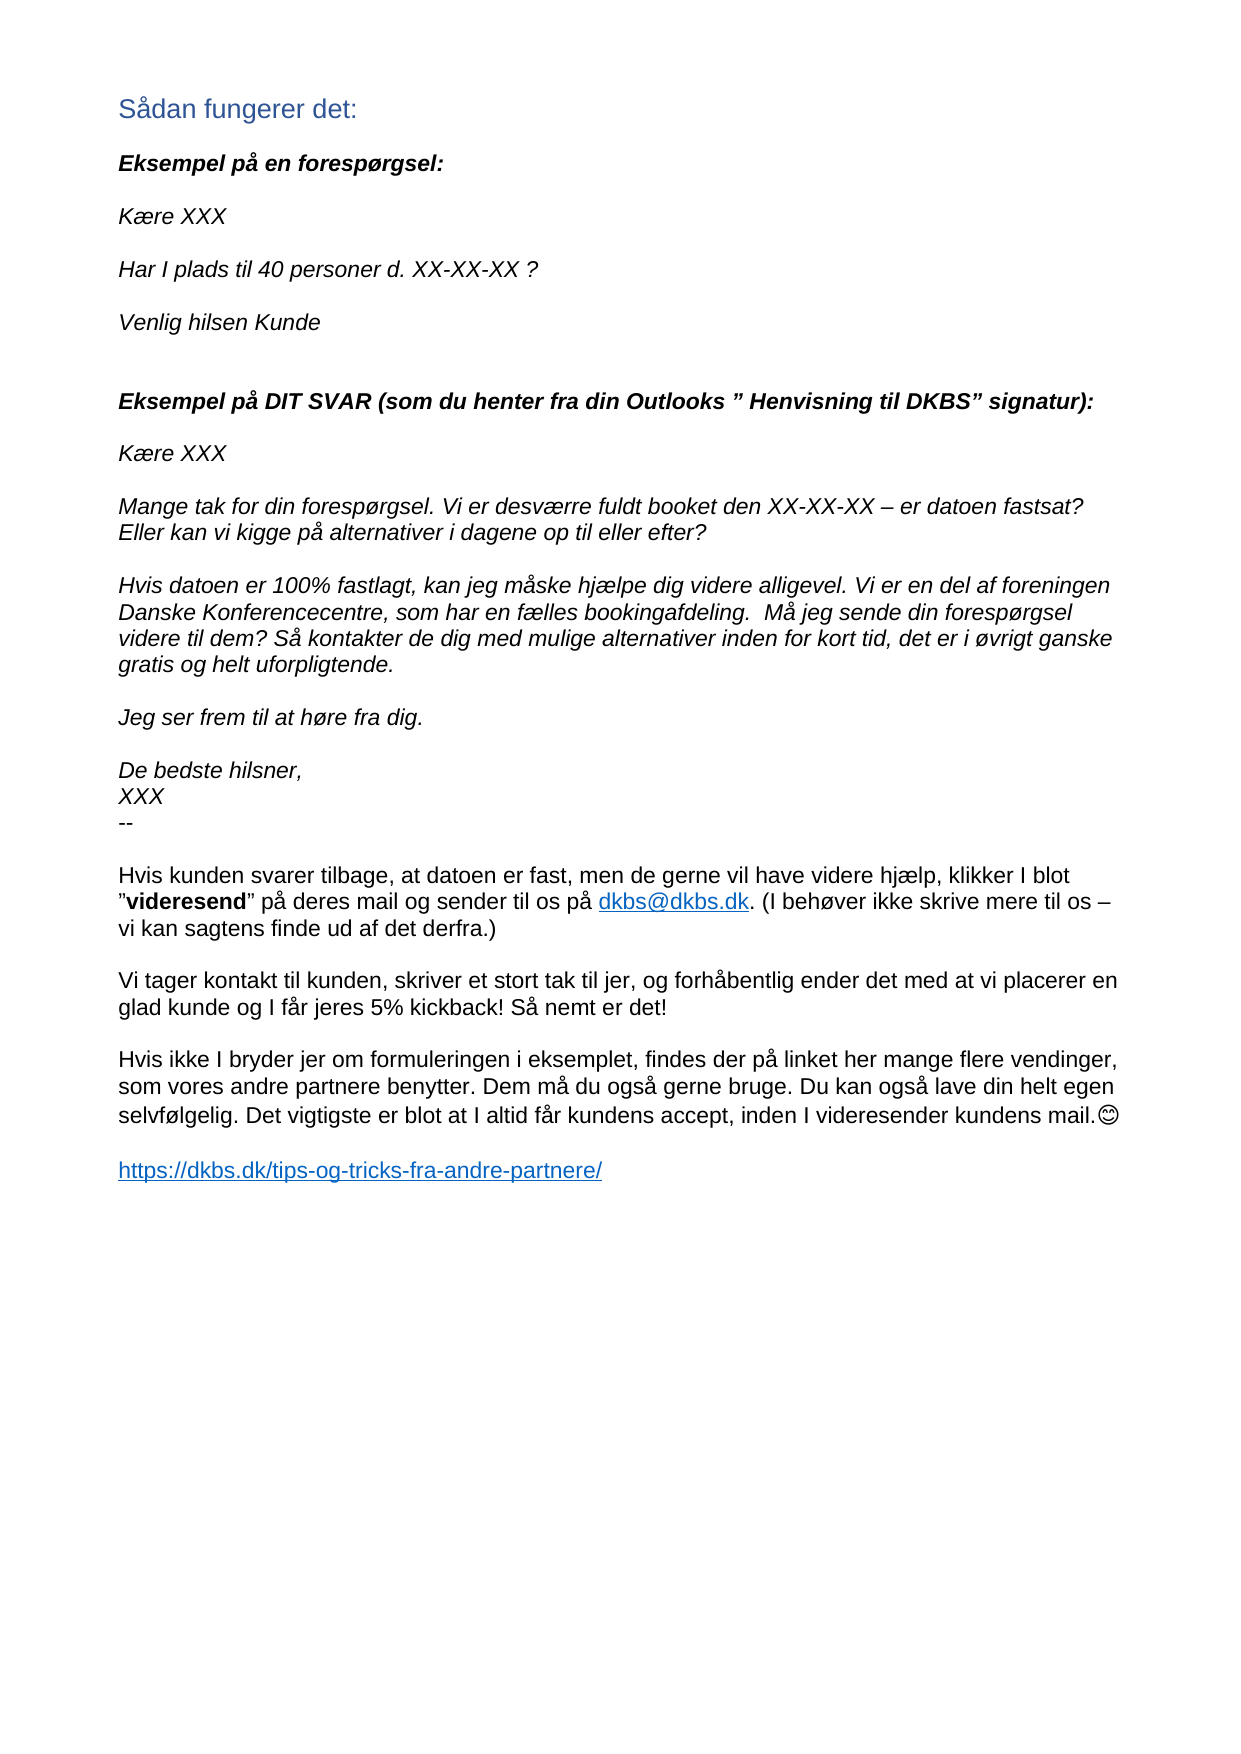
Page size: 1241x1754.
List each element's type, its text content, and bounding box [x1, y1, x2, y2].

text De bedste hilsner, [118, 757, 1122, 783]
text Har I plads til 40 personer d. XX-XX-XX ? [118, 256, 1122, 282]
text Eksempel på en forespørgsel: [118, 150, 1122, 177]
text Kære XXX [118, 203, 1122, 229]
text Venlig hilsen Kunde [118, 308, 1122, 335]
text Mange tak for din forespørgsel. Vi er desværre fuldt booket den XX-XX-XX – er datoen fastsat? Eller kan vi kigge på alternativer i dagene op til eller efter? [118, 493, 1122, 546]
text https://dkbs.dk/tips-og-tricks-fra-andre-partnere/ [118, 1157, 1122, 1183]
text Jeg ser frem til at høre fra dig. [118, 704, 1122, 730]
text XXX [118, 783, 1122, 809]
text Hvis ikke I bryder jer om formuleringen i eksemplet, findes der på linket her mange flere vendinger, som vores andre partnere benytter. Dem må du også gerne bruge. Du kan også lave din helt egen selvfølgelig. Det vigtigste er blot at I altid får kundens accept, inden I videresender kundens mail. [118, 1046, 1122, 1130]
text -- [118, 809, 1122, 836]
text Kære XXX [118, 440, 1122, 467]
text Eksempel på DIT SVAR (som du henter fra din Outlooks ” Henvisning til DKBS” signatur): [118, 388, 1122, 414]
text Hvis datoen er 100% fastlagt, kan jeg måske hjælpe dig videre alligevel. Vi er en del af foreningen Danske Konferencecentre, som har en fælles bookingafdeling. Må jeg sende din forespørgsel videre til dem? Så kontakter de dig med mulige alternativer inden for kort tid, det er i øvrigt ganske gratis og helt uforpligtende. [118, 546, 1122, 677]
subtitle Sådan fungerer det: [118, 93, 1122, 124]
text Vi tager kontakt til kunden, skriver et stort tak til jer, og forhåbentlig ender det med at vi placerer en glad kunde og I får jeres 5% kickback! Så nemt er det! [118, 967, 1122, 1020]
text Hvis kunden svarer tilbage, at datoen er fast, men de gerne vil have videre hjælp, klikker I blot ”videresend” på deres mail og sender til os på dkbs@dkbs.dk. (I behøver ikke skrive mere til os – vi kan sagtens finde ud af det derfra.) [118, 862, 1122, 941]
